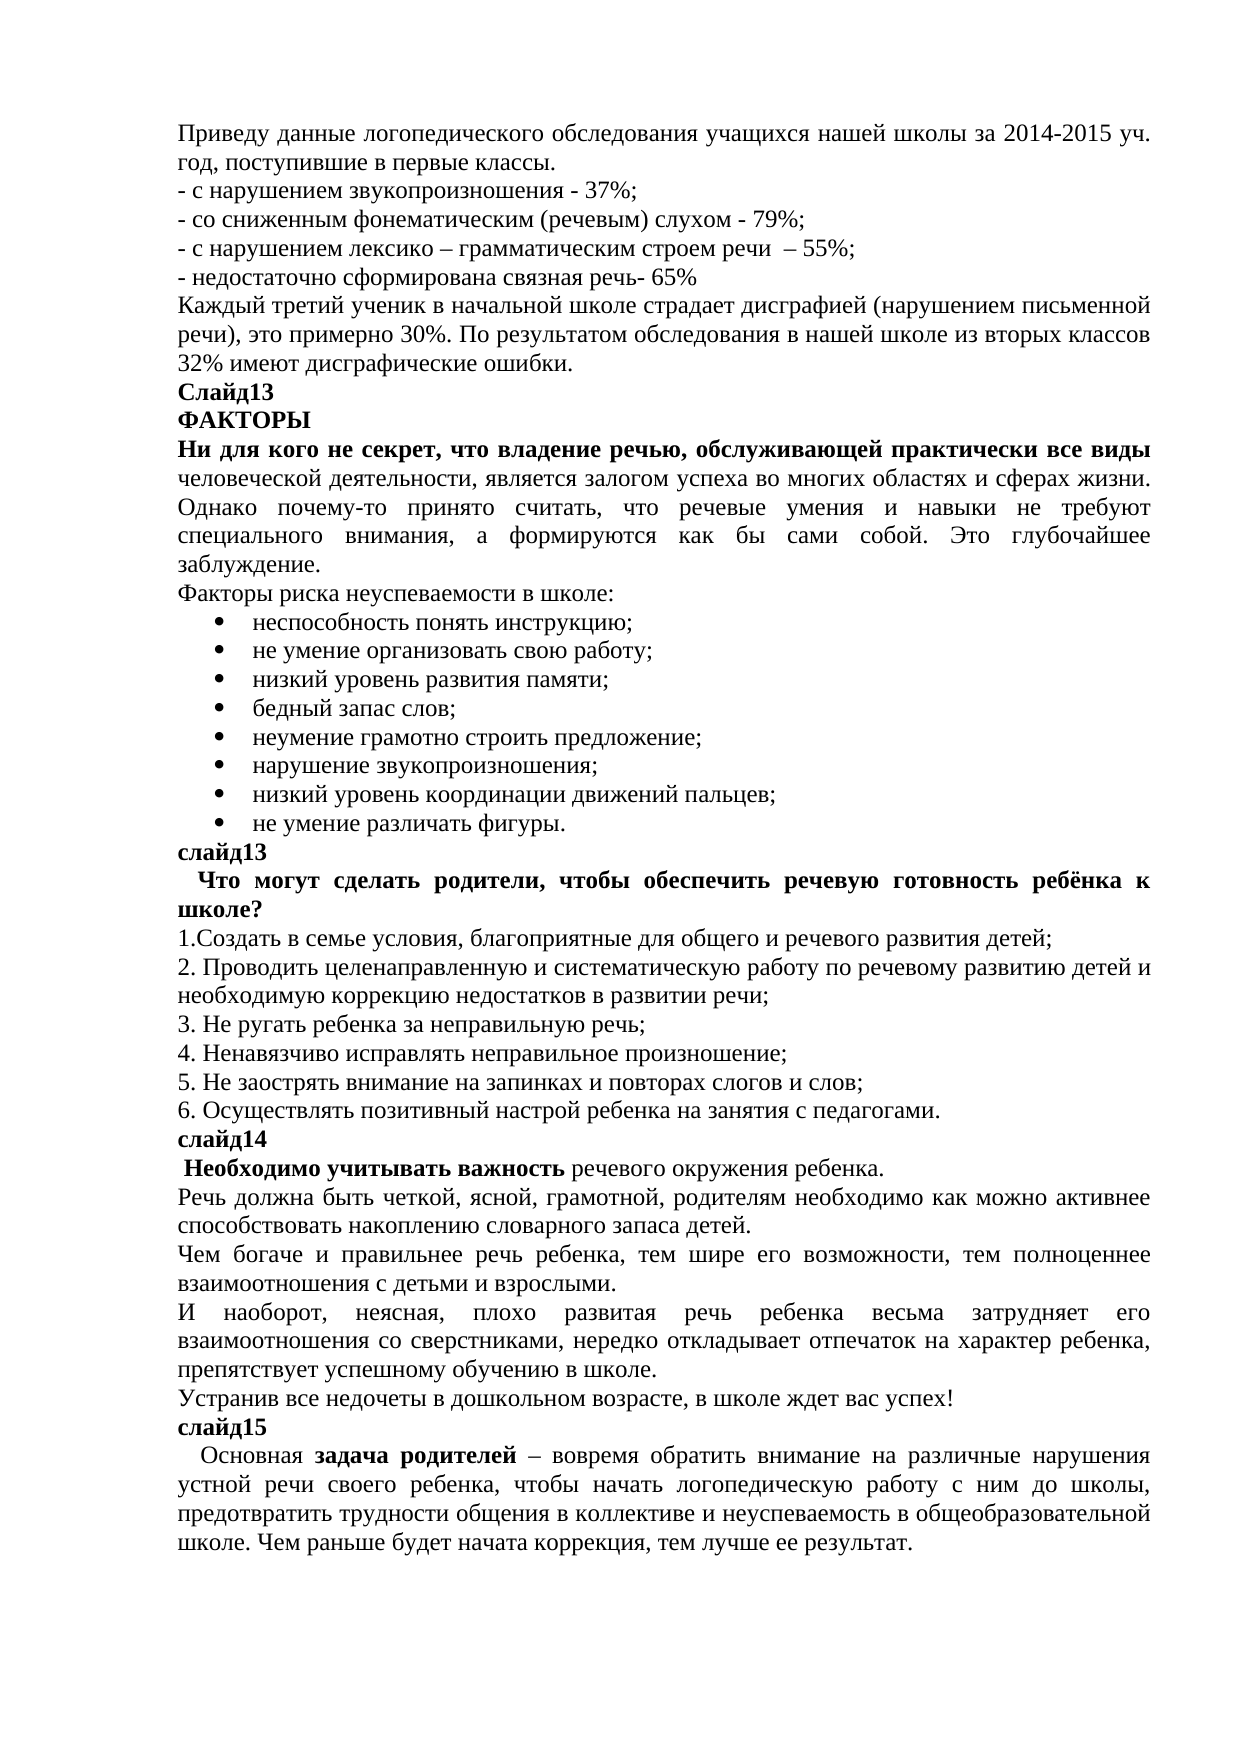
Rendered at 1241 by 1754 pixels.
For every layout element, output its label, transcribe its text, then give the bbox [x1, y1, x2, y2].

list низкий уровень развития памяти; [215, 664, 1152, 693]
text 4. Ненавязчиво исправлять неправильное произношение; [177, 1038, 1152, 1067]
list низкий уровень координации движений пальцев; [215, 779, 1152, 808]
list бедный запас слов; [215, 693, 1152, 722]
list не умение различать фигуры. [215, 808, 1152, 837]
list нарушение звукопроизношения; [215, 751, 1152, 779]
text слайд14 [177, 1124, 1152, 1153]
text 5. Не заострять внимание на запинках и повторах слогов и слов; [177, 1067, 1152, 1096]
text - с нарушением лексико – грамматическим строем речи – 55%; [177, 233, 1152, 262]
text И наоборот, неясная, плохо развитая речь ребенка весьма затрудняет его взаимоотношения со сверстниками, нередко откладывает отпечаток на характер ребенка, препятствует успешному обучению в школе. [177, 1297, 1152, 1383]
text Каждый третий ученик в начальной школе страдает дисграфией (нарушением письменной речи), это примерно 30%. По результатом обследования в нашей школе из вторых классов 32% имеют дисграфические ошибки. [177, 291, 1152, 377]
text 6. Осуществлять позитивный настрой ребенка на занятия с педагогами. [177, 1096, 1152, 1124]
text Приведу данные логопедического обследования учащихся нашей школы за 2014-2015 уч. год, поступившие в первые классы. [177, 118, 1152, 176]
text Чем богаче и правильнее речь ребенка, тем шире его возможности, тем полноценнее взаимоотношения с детьми и взрослыми. [177, 1239, 1152, 1297]
text - недостаточно сформирована связная речь- 65% [177, 262, 1152, 291]
text 1.Создать в семье условия, благоприятные для общего и речевого развития детей; [177, 923, 1152, 952]
list неумение грамотно строить предложение; [215, 722, 1152, 751]
text Речь должна быть четкой, ясной, грамотной, родителям необходимо как можно активнее способствовать накоплению словарного запаса детей. [177, 1182, 1152, 1239]
text - со сниженным фонематическим (речевым) слухом - 79%; [177, 204, 1152, 233]
text ФАКТОРЫ [177, 406, 1152, 434]
text - с нарушением звукопроизношения - 37%; [177, 176, 1152, 204]
list не умение организовать свою работу; [215, 636, 1152, 664]
text слайд15 [177, 1412, 1152, 1441]
text Что могут сделать родители, чтобы обеспечить речевую готовность ребёнка к школе? [177, 866, 1152, 923]
text Ни для кого не секрет, что владение речью, обслуживающей практически все виды человеческой деятельности, является залогом успеха во многих областях и сферах жизни. Однако почему-то принято считать, что речевые умения и навыки не требуют специального внимания, а формируются как бы сами собой. Это глубочайшее заблуждение. [177, 434, 1152, 578]
text Необходимо учитывать важность речевого окружения ребенка. [177, 1153, 1152, 1182]
text Факторы риска неуспеваемости в школе: [177, 578, 1152, 607]
text 3. Не ругать ребенка за неправильную речь; [177, 1009, 1152, 1038]
text 2. Проводить целенаправленную и систематическую работу по речевому развитию детей и необходимую коррекцию недостатков в развитии речи; [177, 952, 1152, 1009]
text Слайд13 [177, 377, 1152, 406]
text слайд13 [177, 837, 1152, 866]
list неспособность понять инструкцию; [215, 607, 1152, 636]
text Устранив все недочеты в дошкольном возрасте, в школе ждет вас успех! [177, 1383, 1152, 1412]
text Основная задача родителей – вовремя обратить внимание на различные нарушения устной речи своего ребенка, чтобы начать логопедическую работу с ним до школы, предотвратить трудности общения в коллективе и неуспеваемость в общеобразовательной школе. Чем раньше будет начата коррекция, тем лучше ее результат. [177, 1441, 1152, 1556]
